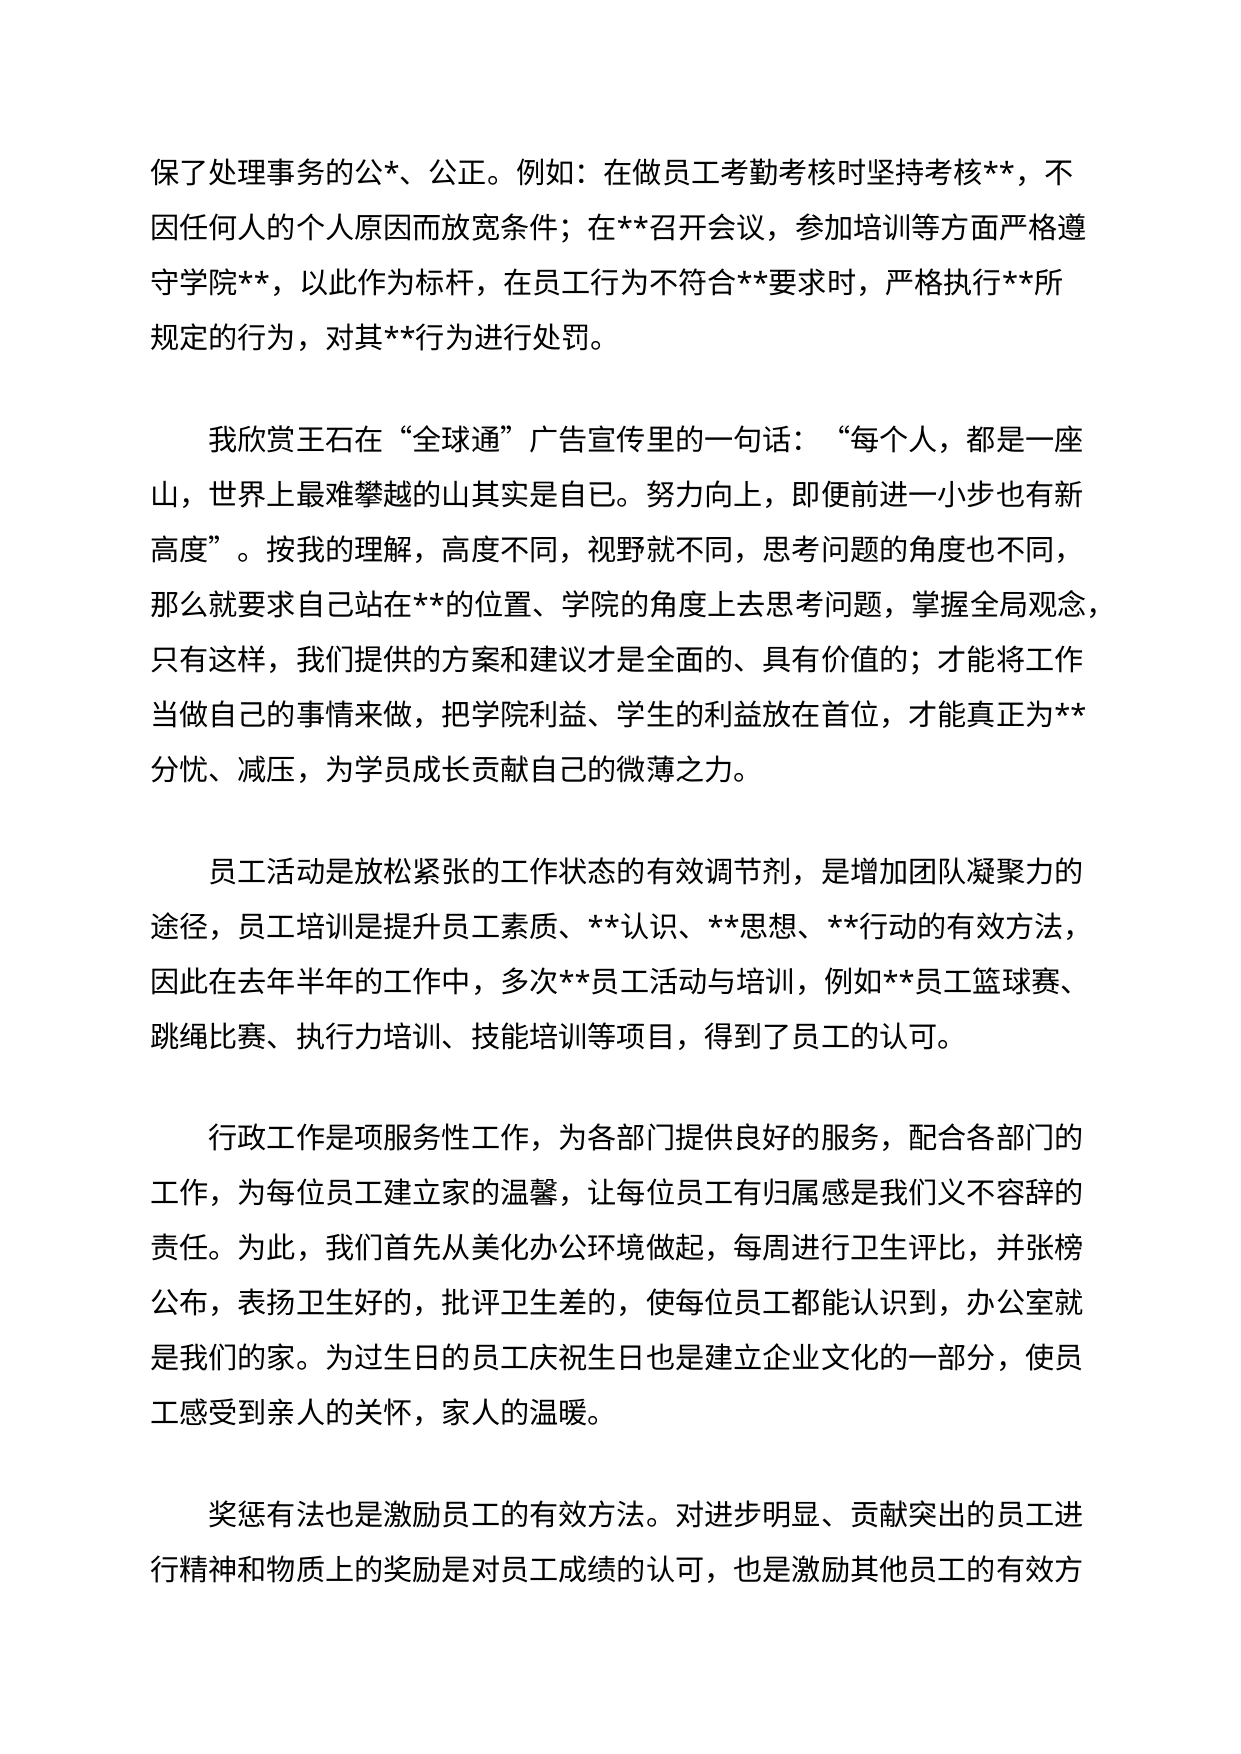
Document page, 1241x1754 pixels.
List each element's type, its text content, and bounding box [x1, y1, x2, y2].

text 我欣赏王石在“全球通”广告宣传里的一句话：“每个人，都是一座山，世界上最难攀越的山其实是自已。努力向上，即便前进一小步也有新高度”。按我的理解，高度不同，视野就不同，思考问题的角度也不同，那么就要求自己站在**的位置、学院的角度上去思考问题，掌握全局观念，只有这样，我们提供的方案和建议才是全面的、具有价值的；才能将工作当做自己的事情来做，把学院利益、学生的利益放在首位，才能真正为**分忧、减压，为学员成长贡献自己的微薄之力。 [150, 417, 1090, 789]
text 行政工作是项服务性工作，为各部门提供良好的服务，配合各部门的工作，为每位员工建立家的温馨，让每位员工有归属感是我们义不容辞的责任。为此，我们首先从美化办公环境做起，每周进行卫生评比，并张榜公布，表扬卫生好的，批评卫生差的，使每位员工都能认识到，办公室就是我们的家。为过生日的员工庆祝生日也是建立企业文化的一部分，使员工感受到亲人的关怀，家人的温暖。 [150, 1115, 1090, 1432]
text 员工活动是放松紧张的工作状态的有效调节剂，是增加团队凝聚力的途径，员工培训是提升员工素质、**认识、**思想、**行动的有效方法，因此在去年半年的工作中，多次**员工活动与培训，例如**员工篮球赛、跳绳比赛、执行力培训、技能培训等项目，得到了员工的认可。 [150, 848, 1090, 1056]
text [150, 1491, 1090, 1588]
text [150, 150, 1090, 357]
